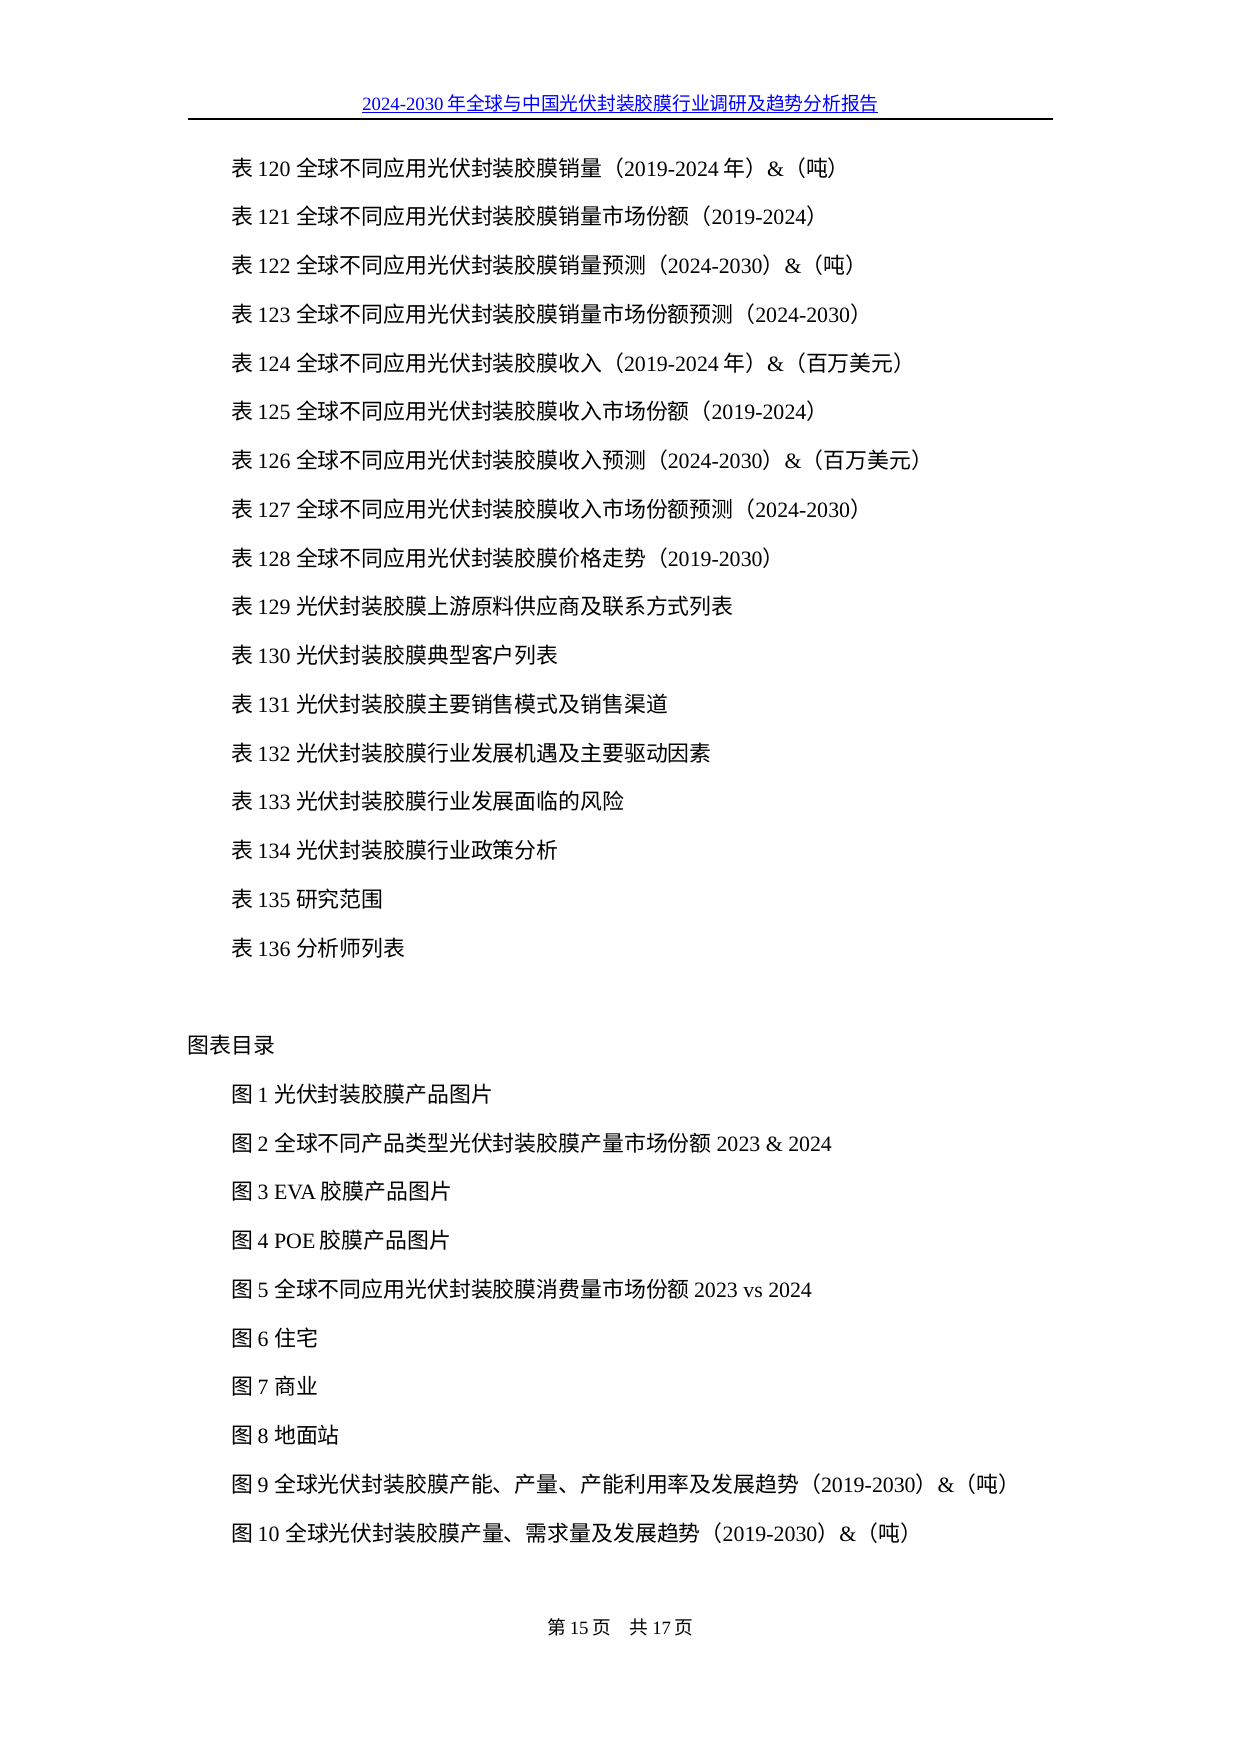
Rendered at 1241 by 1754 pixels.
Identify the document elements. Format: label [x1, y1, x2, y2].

text [187, 150, 1053, 1548]
